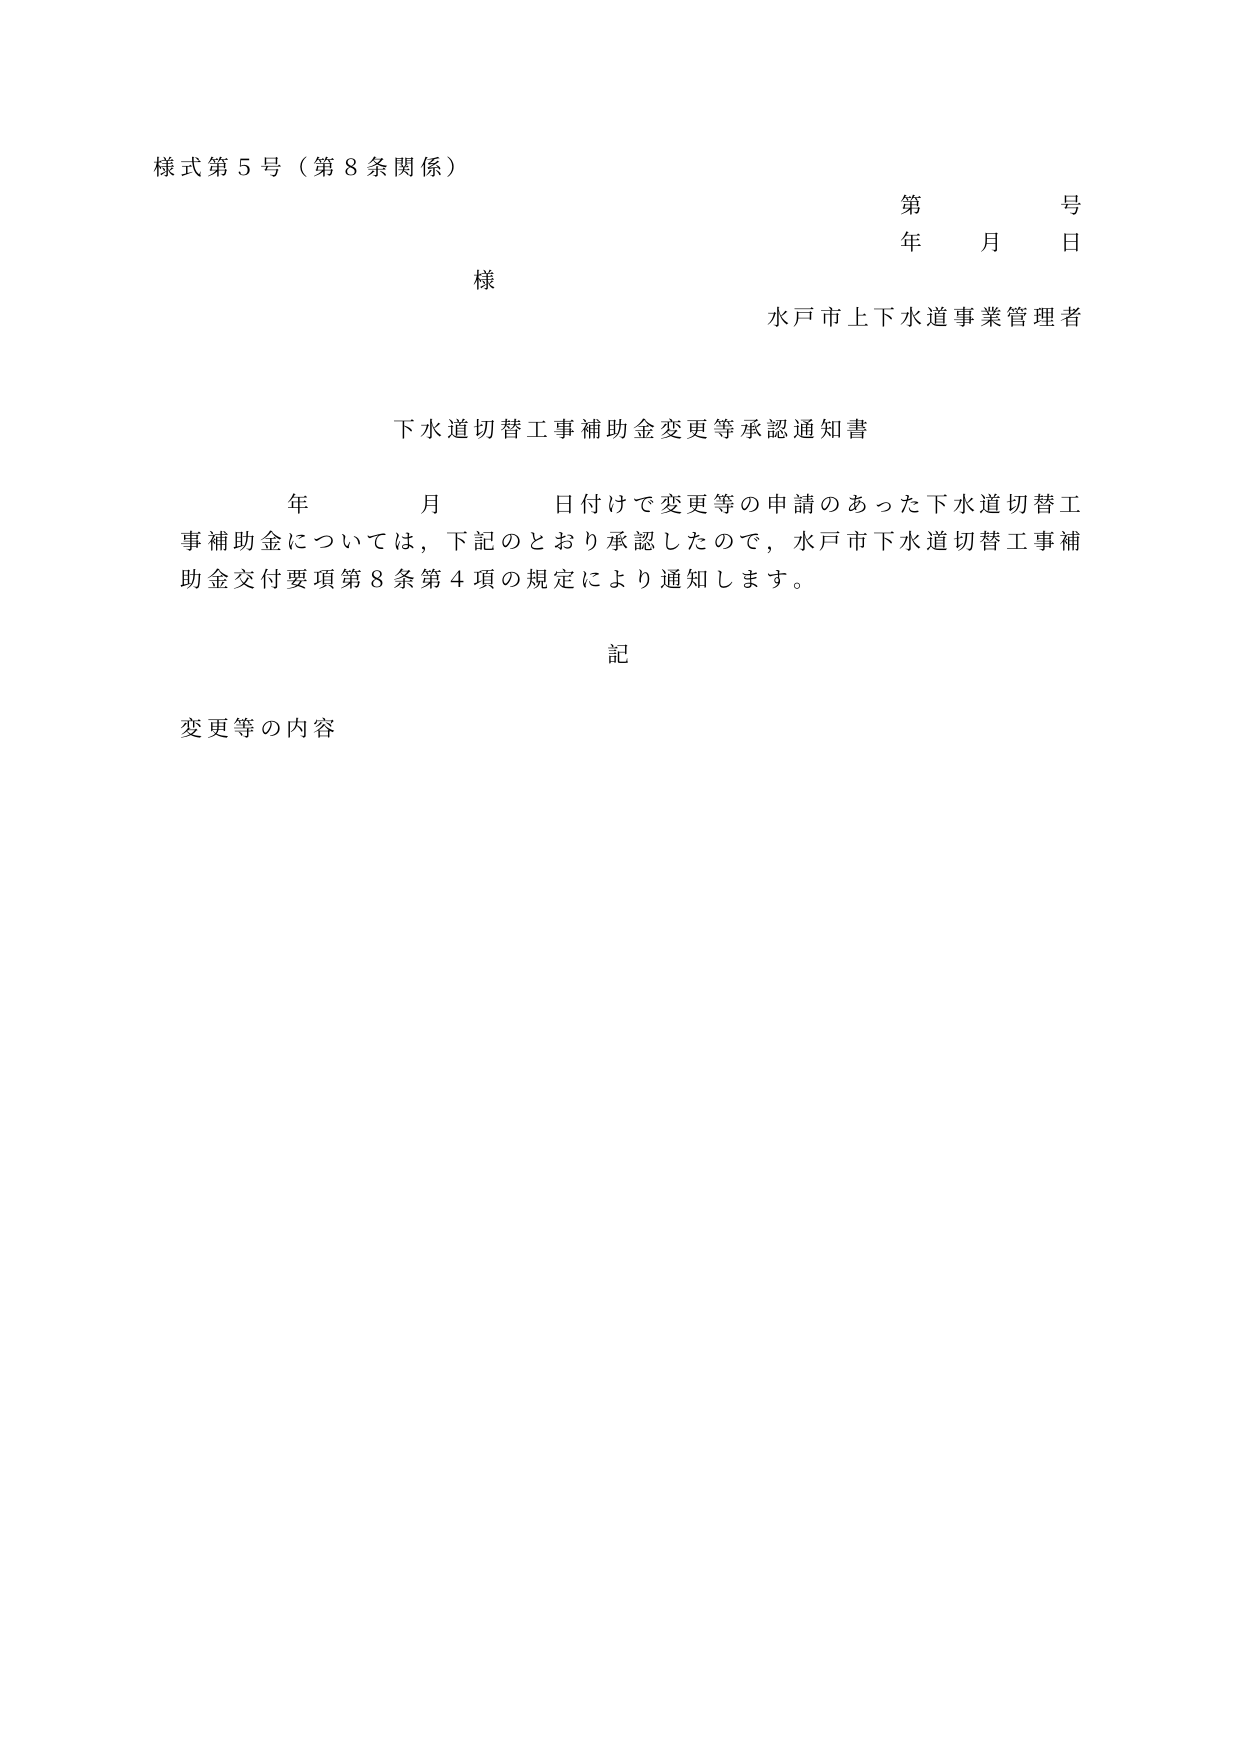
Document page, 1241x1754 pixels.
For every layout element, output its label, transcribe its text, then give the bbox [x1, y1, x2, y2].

text 年 月 日付けで変更等の申請のあった下水道切替工事補助金については，下記のとおり承認したので，水戸市下水道切替工事補助金交付要項第８条第４項の規定により通知します。 [177, 484, 1087, 596]
text 様式第５号（第８条関係） [153, 148, 1087, 185]
text 水戸市上下水道事業管理者 [153, 297, 1087, 335]
text 様 [153, 260, 1087, 297]
text 第 号 [153, 185, 1087, 222]
text 年 月 日 [153, 222, 1087, 260]
text 記 [153, 634, 1087, 671]
text 変更等の内容 [153, 709, 1087, 746]
text 下水道切替工事補助金変更等承認通知書 [153, 409, 1087, 447]
